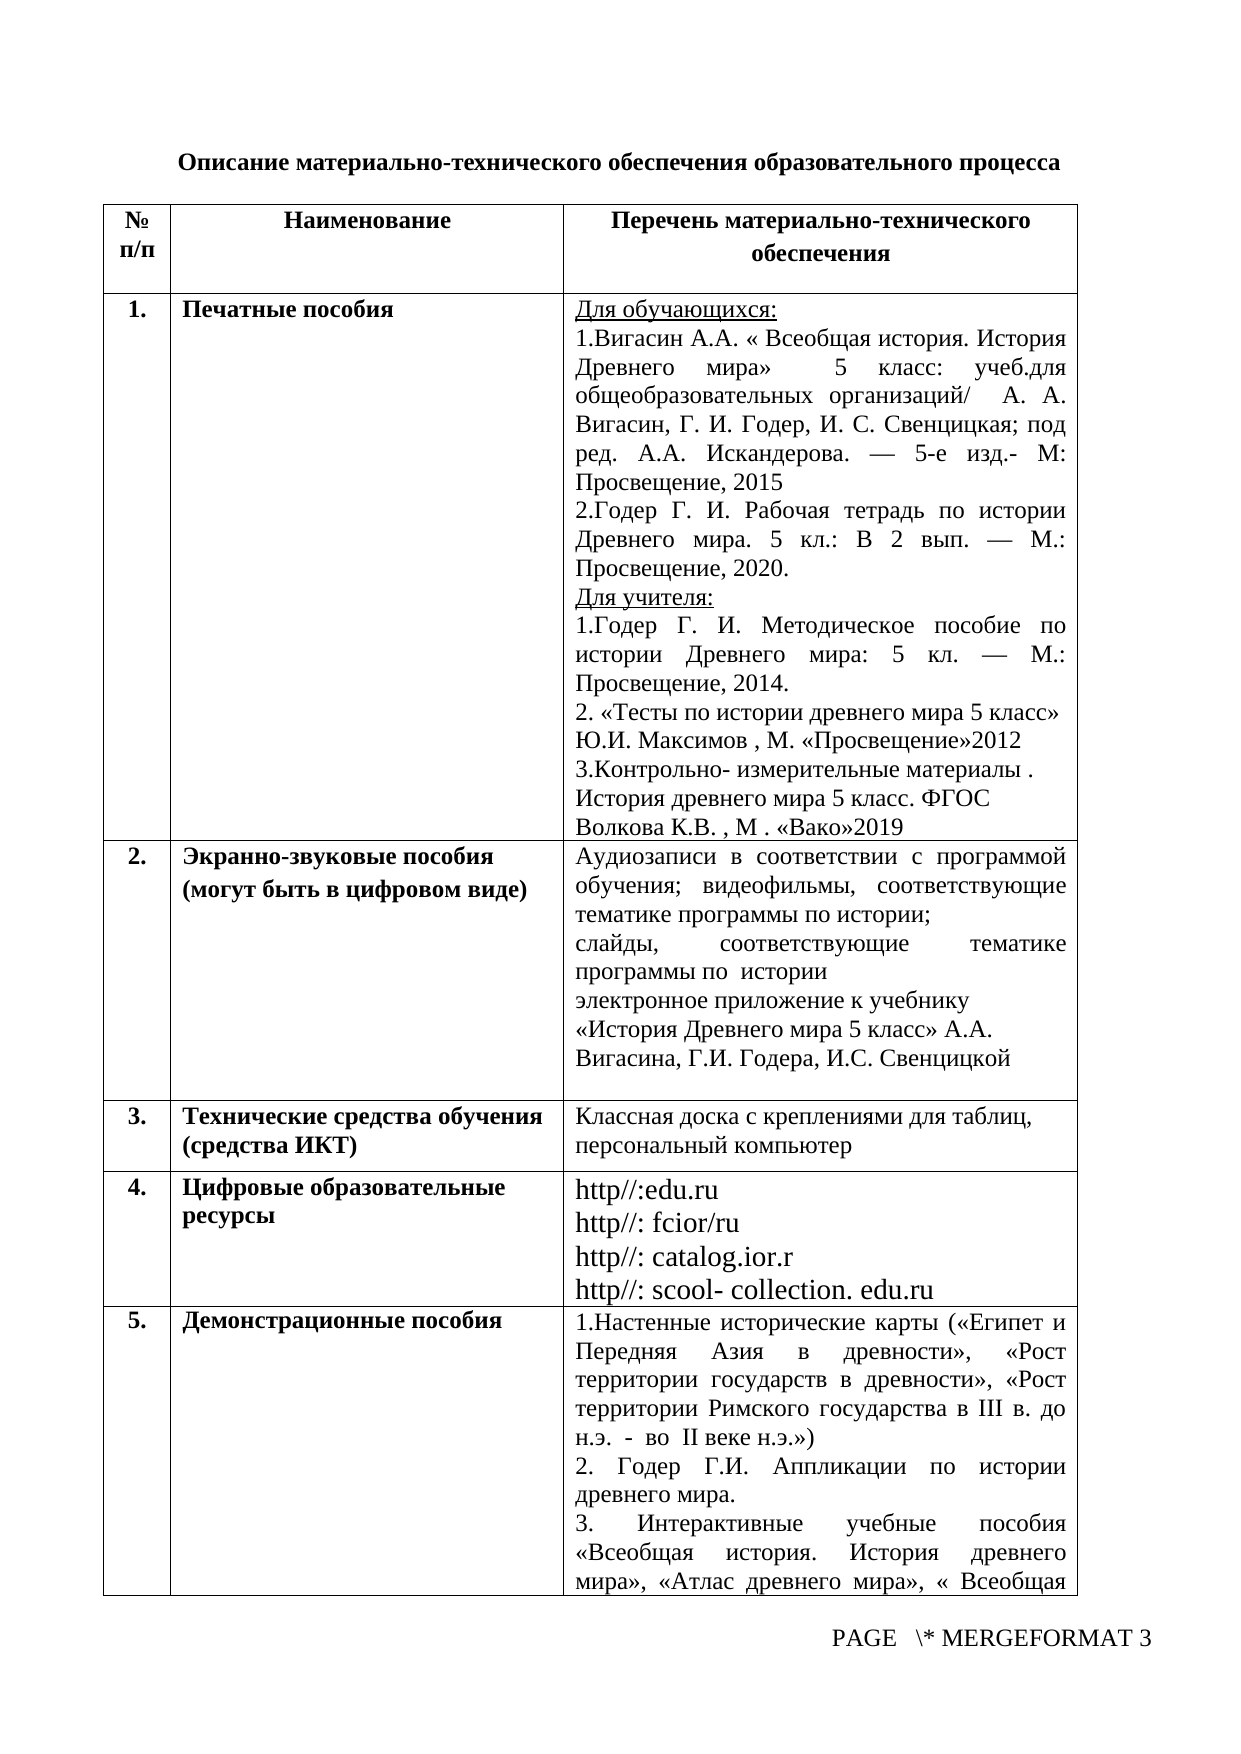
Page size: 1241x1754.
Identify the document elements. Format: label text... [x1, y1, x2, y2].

table_cell 3. [104, 1101, 170, 1171]
table_cell 4. [104, 1172, 170, 1306]
table_cell 2. [104, 841, 170, 1100]
table_header Перечень материально-технического обеспечения [564, 205, 1077, 293]
table_cell Экранно-звуковые пособия (могут быть в цифровом виде) [171, 841, 563, 1100]
table_cell 5. [104, 1307, 170, 1594]
table_header Наименование [171, 205, 563, 293]
table_cell http//:edu.ru http//: fcior/ru http//: catalog.ior.r http//: scool- collection. edu.ru [564, 1172, 1077, 1306]
table_cell Печатные пособия [171, 294, 563, 840]
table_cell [564, 1307, 1077, 1594]
table_cell Технические средства обучения (средства ИКТ) [171, 1101, 563, 1171]
text Описание материально-технического обеспечения образовательного процесса [177, 147, 1152, 176]
table_cell Для обучающихся: 1.Вигасин А.А. « Всеобщая история. История Древнего мира» 5 класс: учеб.для общеобразовательных организаций/ А. А. Вигасин, Г. И. Годер, И. С. Свенцицкая; под ред. А.А. Искандерова. — 5-е изд.- М: Просвещение, 2015 2.Годер Г. И. Рабочая тетрадь по истории Древнего мира. 5 кл.: В 2 вып. — М.: Просвещение, 2020. Для учителя: 1.Годер Г. И. Методическое пособие по истории Древнего мира: 5 кл. — М.: Просвещение, 2014. 2. «Тесты по истории древнего мира 5 класс» Ю.И. Максимов , М. «Просвещение»2012 3.Контрольно- измерительные материалы . История древнего мира 5 класс. ФГОС Волкова К.В. , М . «Вако»2019 [564, 294, 1077, 840]
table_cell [171, 1307, 563, 1594]
table_cell Классная доска с креплениями для таблиц, персональный компьютер [564, 1101, 1077, 1171]
table_cell 1. [104, 294, 170, 840]
table_cell Аудиозаписи в соответствии с программой обучения; видеофильмы, соответствующие тематике программы по истории; слайды, соответствующие тематике программы по истории электронное приложение к учебнику «История Древнего мира 5 класс» А.А. Вигасина, Г.И. Годера, И.С. Свенцицкой [564, 841, 1077, 1100]
table_cell Цифровые образовательные ресурсы [171, 1172, 563, 1306]
table_header № п/п [104, 205, 170, 293]
